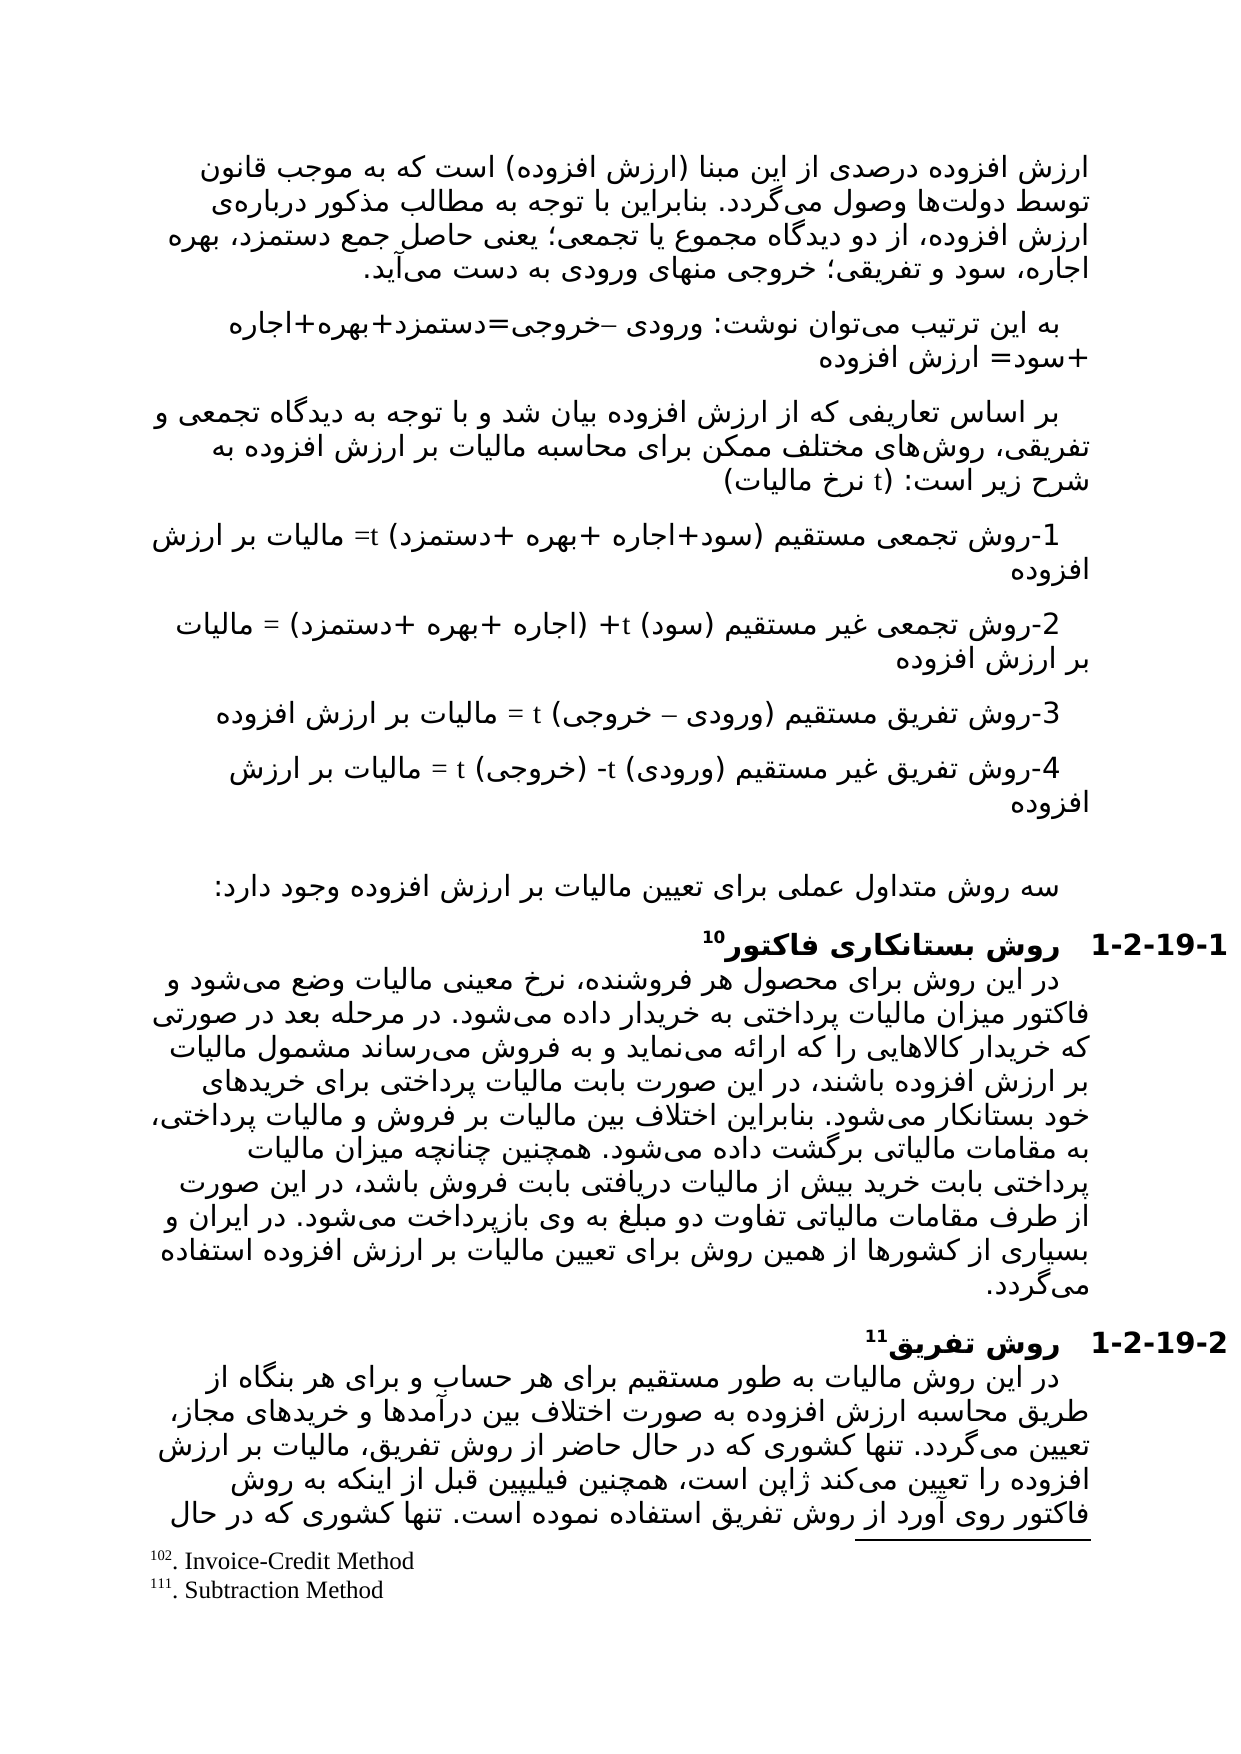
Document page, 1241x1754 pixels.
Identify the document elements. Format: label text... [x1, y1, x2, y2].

text 1-روش تجمعی مستقیم (سود+اجاره +بهره +دستمزد) t= مالیات بر ارزش افزوده [150, 518, 1090, 587]
text 2-روش تجمعی غیر مستقیم (سود) t+ (اجاره +بهره +دستمزد) = مالیات بر ارزش افزوده [150, 607, 1090, 676]
subtitle روش بستانکاری فاکتور [150, 928, 1090, 962]
text سه روش متداول عملی برای تعیین مالیات بر ارزش افزوده وجود دارد: [150, 869, 1090, 903]
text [150, 1361, 1090, 1530]
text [150, 150, 1090, 286]
text به این ترتیب می‌توان نوشت: ورودی –خروجی=دستمزد+بهره+اجاره +سود= ارزش افزوده [150, 307, 1090, 375]
subtitle روش تفریق [150, 1327, 1090, 1361]
text 4-روش تفریق غیر مستقیم (ورودی) t- (خروجی) t = مالیات بر ارزش افزوده [150, 751, 1090, 819]
text بر اساس تعاریفی که از ارزش افزوده بیان شد و با توجه به دیدگاه تجمعی و تفریقی، روش‌های مختلف ممکن برای محاسبه مالیات بر ارزش افزوده به شرح زیر است: (t نرخ مالیات) [150, 396, 1090, 498]
text در این روش برای محصول هر فروشنده، نرخ معینی مالیات وضع می‌شود و فاکتور میزان مالیات پرداختی به خریدار داده می‌شود. در مرحله بعد در صورتی که خریدار کالاهایی را که ارائه می‌نماید و به فروش می‌رساند مشمول مالیات بر ارزش افزوده باشند، در این صورت بابت مالیات پرداختی برای خریدهای خود بستانکار می‌شود. بنابراین اختلاف بین مالیات بر فروش و مالیات پرداختی، به مقامات مالیاتی برگشت داده می‌شود. همچنین چنانچه میزان مالیات پرداختی بابت خرید بیش از مالیات دریافتی بابت فروش باشد، در این صورت از طرف مقامات مالیاتی تفاوت دو مبلغ به وی بازپرداخت می‌شود. در ایران و بسیاری از کشورها از همین روش برای تعیین مالیات بر ارزش افزوده استفاده می‌گردد. [150, 962, 1090, 1302]
text 3-روش تفریق مستقیم (ورودی – خروجی) t = مالیات بر ارزش افزوده [150, 696, 1090, 731]
